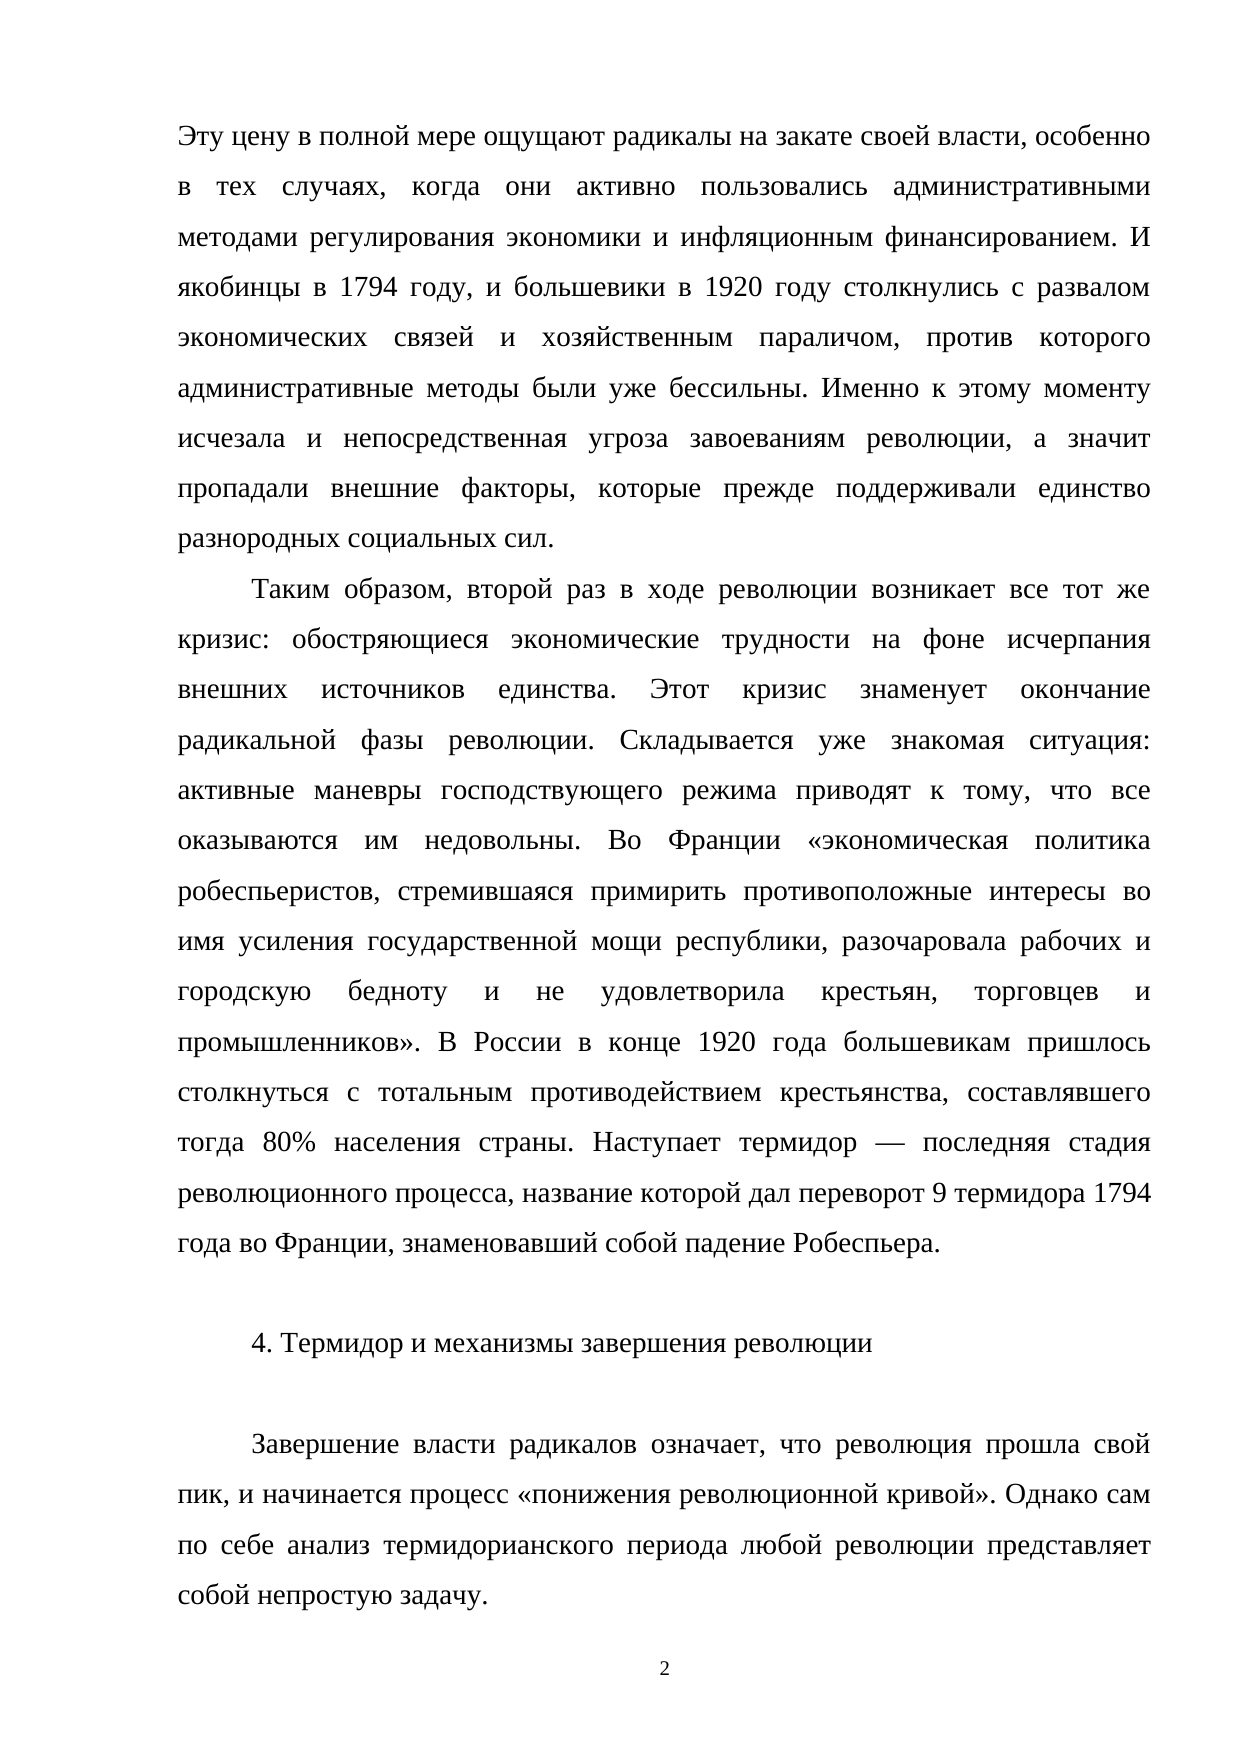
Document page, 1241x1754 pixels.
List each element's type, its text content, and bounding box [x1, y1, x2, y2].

text 4. Термидор и механизмы завершения революции [177, 1326, 1152, 1359]
text Завершение власти радикалов означает, что революция прошла свой пик, и начинается процесс «понижения революционной кривой». Однако сам по себе анализ термидорианского периода любой революции представляет собой непростую задачу. [177, 1426, 1152, 1611]
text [177, 118, 1152, 554]
text Таким образом, второй раз в ходе революции возникает все тот же кризис: обостряющиеся экономические трудности на фоне исчерпания внешних источников единства. Этот кризис знаменует окончание радикальной фазы революции. Складывается уже знакомая ситуация: активные маневры господствующего режима приводят к тому, что все оказываются им недовольны. Во Франции «экономическая политика робеспьеристов, стремившаяся примирить противоположные интересы во имя усиления государственной мощи республики, разочаровала рабочих и городскую бедноту и не удовлетворила крестьян, торговцев и промышленников». В России в конце 1920 года большевикам пришлось столкнуться с тотальным противодействием крестьянства, составлявшего тогда 80% населения страны. Наступает термидор — последняя стадия революционного процесса, название которой дал переворот 9 термидора 1794 года во Франции, знаменовавший собой падение Робеспьера. [177, 571, 1152, 1258]
